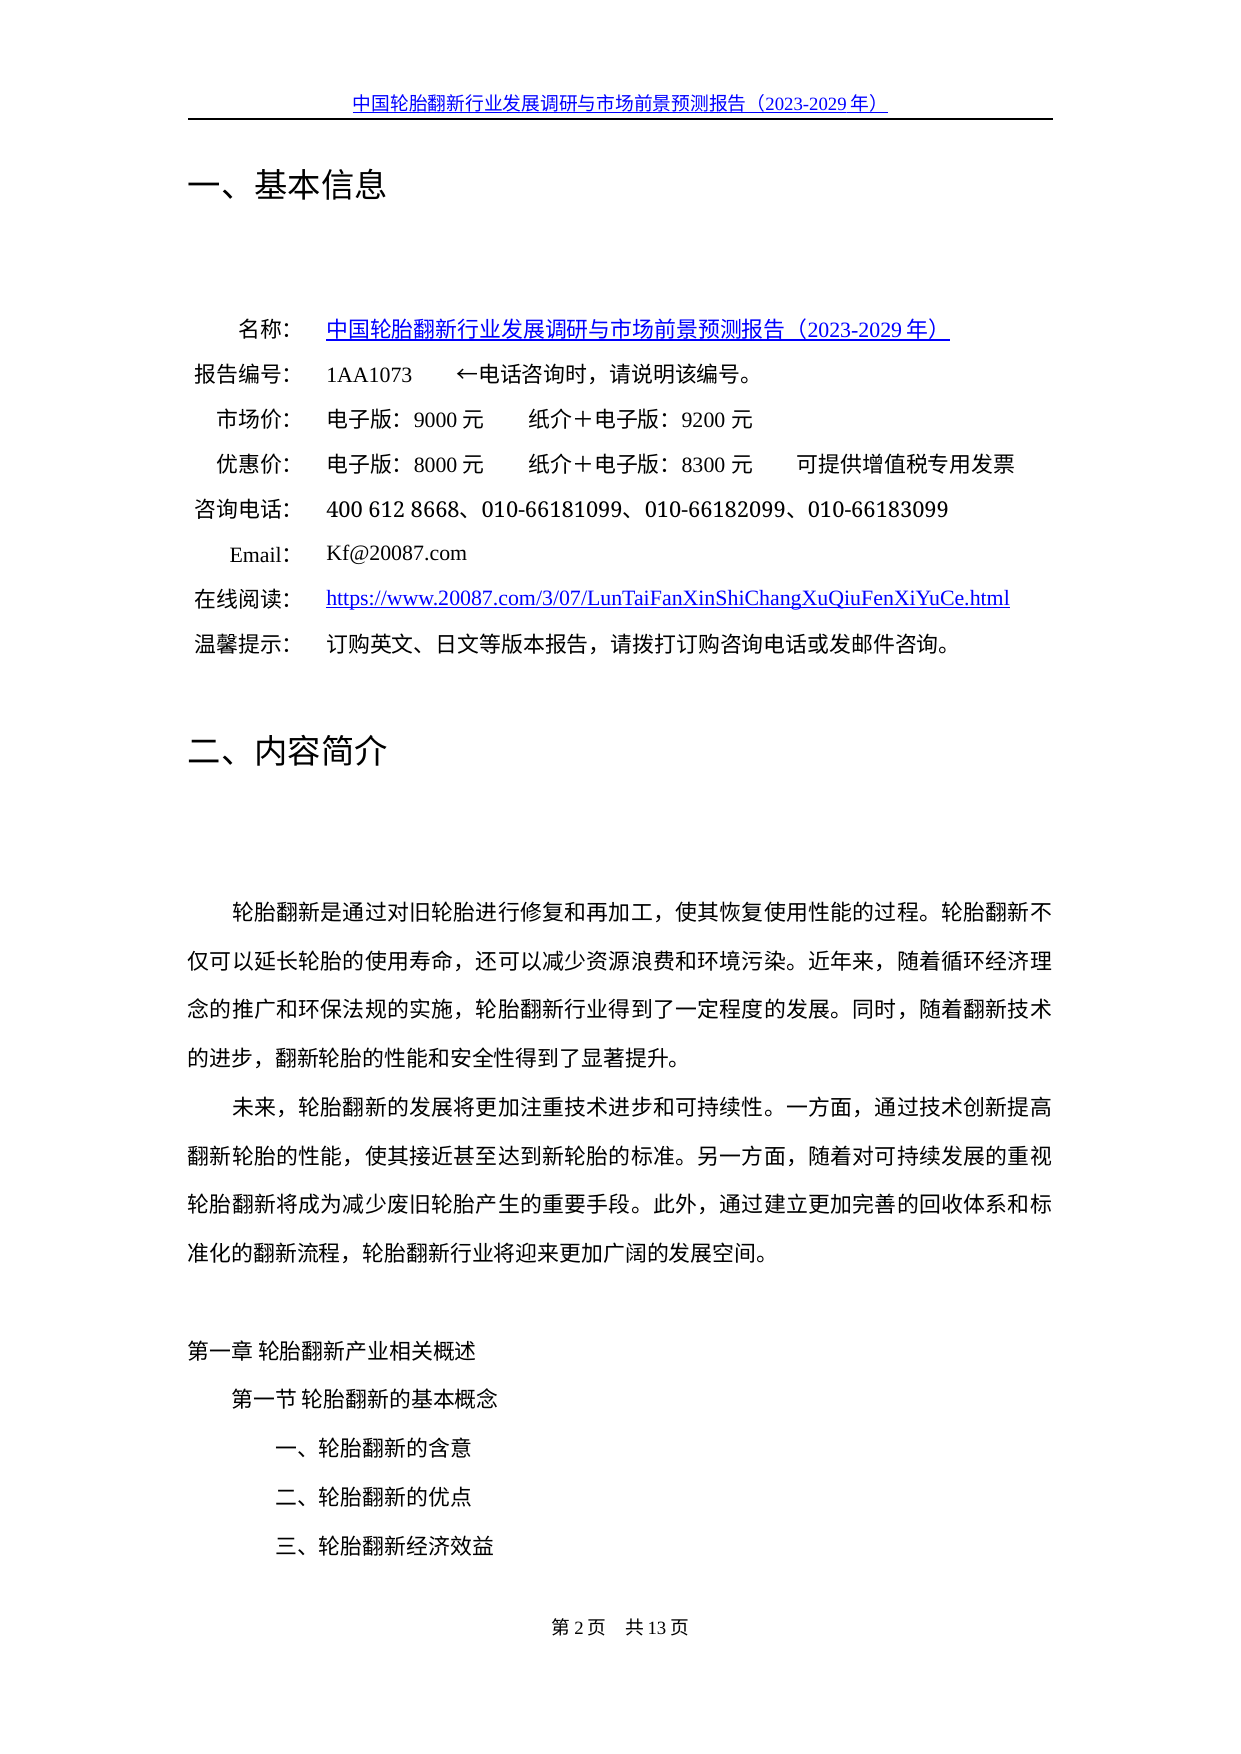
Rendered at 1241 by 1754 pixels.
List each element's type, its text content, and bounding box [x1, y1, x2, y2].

title 二、内容简介 [187, 717, 1053, 782]
table_cell 400 612 8668、010-66181099、010-66182099、010-66183099 [315, 492, 1073, 537]
title 一、基本信息 [187, 150, 1053, 215]
table_header 中国轮胎翻新行业发展调研与市场前景预测报告（2023-2029年） [315, 312, 1073, 357]
table_cell 报告编号： [167, 357, 315, 402]
table_cell [315, 582, 1073, 627]
table_cell 订购英文、日文等版本报告，请拨打订购咨询电话或发邮件咨询。 [315, 627, 1073, 672]
table_cell Email： [167, 537, 315, 582]
table_cell 在线阅读： [167, 582, 315, 627]
table_cell 电子版：9000 元 纸介＋电子版：9200 元 [315, 402, 1073, 447]
table_cell 咨询电话： [167, 492, 315, 537]
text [187, 894, 1053, 1561]
table_cell 温馨提示： [167, 627, 315, 672]
table_cell Kf@20087.com [315, 537, 1073, 582]
table_cell 电子版：8000 元 纸介＋电子版：8300 元 可提供增值税专用发票 [315, 447, 1073, 492]
table_cell 市场价： [167, 402, 315, 447]
table_cell 优惠价： [167, 447, 315, 492]
table_header 名称： [167, 312, 315, 357]
table_cell 1AA1073 ←电话咨询时，请说明该编号。 [315, 357, 1073, 402]
